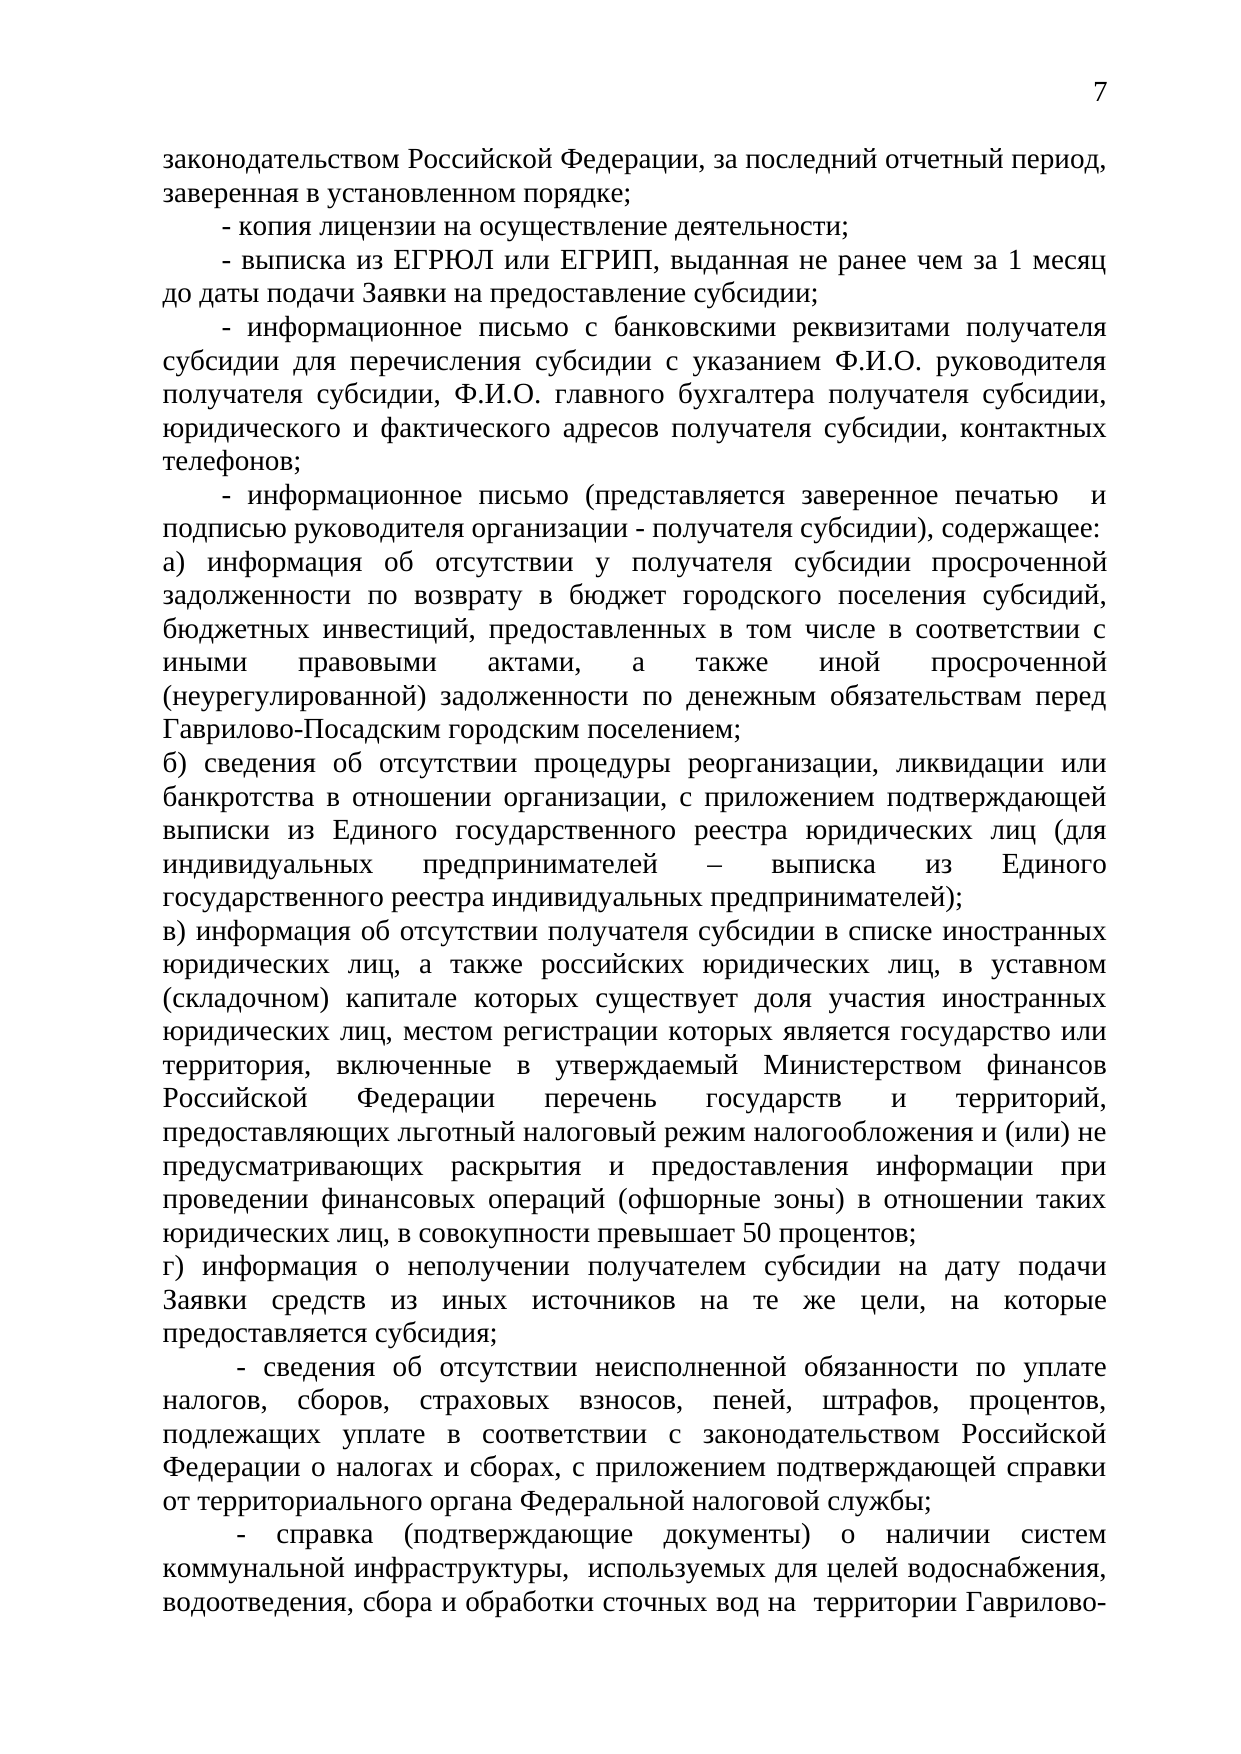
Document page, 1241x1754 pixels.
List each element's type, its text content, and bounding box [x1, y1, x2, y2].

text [162, 1517, 1107, 1617]
text а) информация об отсутствии у получателя субсидии просроченной задолженности по возврату в бюджет городского поселения субсидий, бюджетных инвестиций, предоставленных в том числе в соответствии с иными правовыми актами, а также иной просроченной (неурегулированной) задолженности по денежным обязательствам перед Гаврилово-Посадским городским поселением; [162, 544, 1107, 745]
text в) информация об отсутствии получателя субсидии в списке иностранных юридических лиц, а также российских юридических лиц, в уставном (складочном) капитале которых существует доля участия иностранных юридических лиц, местом регистрации которых является государство или территория, включенные в утверждаемый Министерством финансов Российской Федерации перечень государств и территорий, предоставляющих льготный налоговый режим налогообложения и (или) не предусматривающих раскрытия и предоставления информации при проведении финансовых операций (офшорные зоны) в отношении таких юридических лиц, в совокупности превышает 50 процентов; [162, 913, 1107, 1248]
text г) информация о неполучении получателем субсидии на дату подачи Заявки средств из иных источников на те же цели, на которые предоставляется субсидия; [162, 1248, 1107, 1349]
text - информационное письмо с банковскими реквизитами получателя субсидии для перечисления субсидии с указанием Ф.И.О. руководителя получателя субсидии, Ф.И.О. главного бухгалтера получателя субсидии, юридического и фактического адресов получателя субсидии, контактных телефонов; [162, 309, 1107, 477]
text - информационное письмо (представляется заверенное печатью и подписью руководителя организации - получателя субсидии), содержащее: [162, 477, 1107, 544]
text - сведения об отсутствии неисполненной обязанности по уплате налогов, сборов, страховых взносов, пеней, штрафов, процентов, подлежащих уплате в соответствии с законодательством Российской Федерации о налогах и сборах, с приложением подтверждающей справки от территориального органа Федеральной налоговой службы; [162, 1349, 1107, 1517]
text б) сведения об отсутствии процедуры реорганизации, ликвидации или банкротства в отношении организации, с приложением подтверждающей выписки из Единого государственного реестра юридических лиц (для индивидуальных предпринимателей – выписка из Единого государственного реестра индивидуальных предпринимателей); [162, 745, 1107, 913]
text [162, 141, 1107, 208]
text - копия лицензии на осуществление деятельности; [162, 208, 1107, 242]
text - выписка из ЕГРЮЛ или ЕГРИП, выданная не ранее чем за 1 месяц до даты подачи Заявки на предоставление субсидии; [162, 242, 1107, 309]
